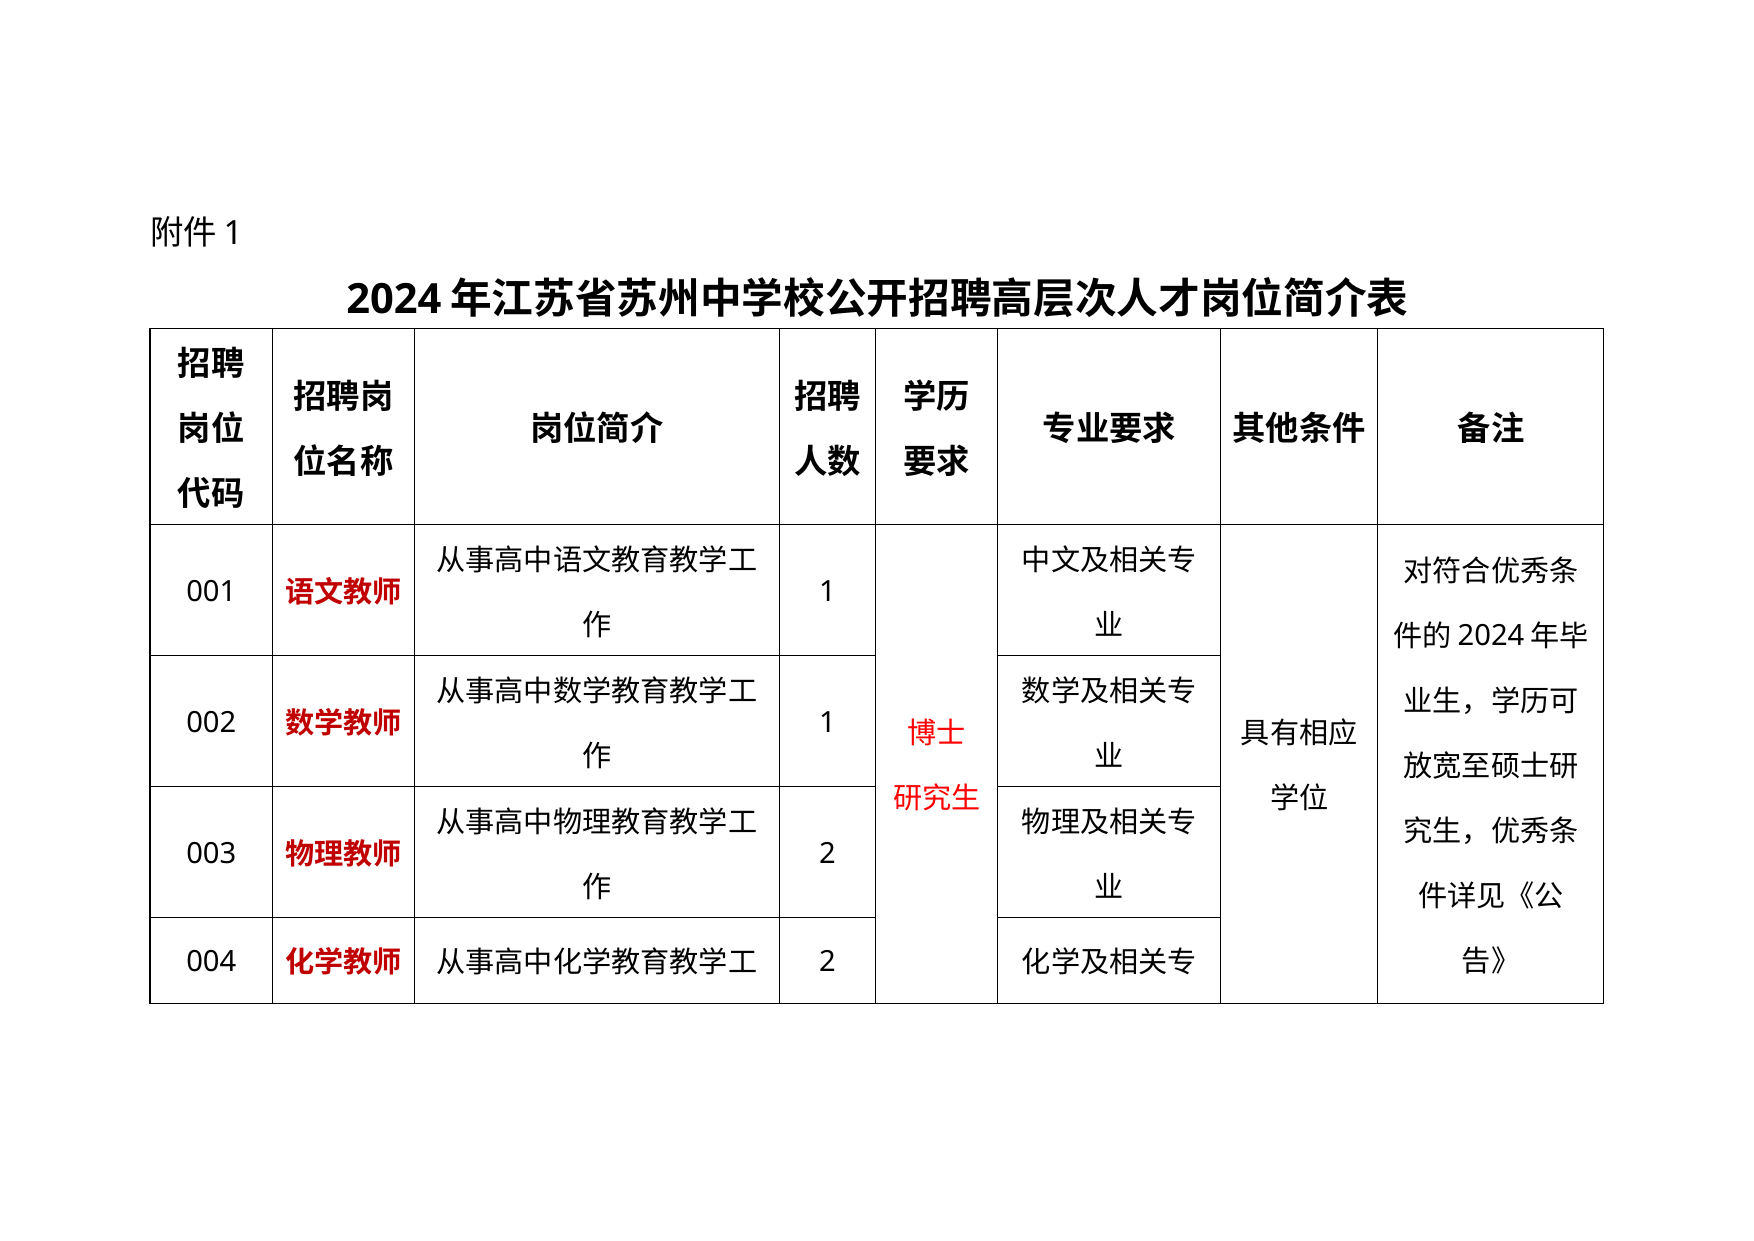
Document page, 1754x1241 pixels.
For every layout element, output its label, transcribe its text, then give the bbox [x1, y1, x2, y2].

table_header 其他条件 [1221, 329, 1377, 524]
table_cell 003 [151, 787, 272, 917]
table_cell 004 [151, 918, 272, 1003]
table_cell 从事高中语文教育教学工作 [415, 525, 779, 655]
table_cell 从事高中化学教育教学工作 [415, 918, 779, 1003]
table_cell 1 [780, 656, 875, 786]
table_cell 从事高中数学教育教学工作 [415, 656, 779, 786]
table_cell 从事高中物理教育教学工作 [415, 787, 779, 917]
table_header 备注 [1378, 329, 1603, 524]
table_cell 002 [151, 656, 272, 786]
table_header 专业要求 [998, 329, 1220, 524]
table_cell 数学及相关专业 [998, 656, 1220, 786]
table_header 招聘岗位代码 [151, 329, 272, 524]
table_header 招聘岗位名称 [273, 329, 414, 524]
table_cell 语文教师 [273, 525, 414, 655]
table_cell 数学教师 [273, 656, 414, 786]
table_cell 中文及相关专业 [998, 525, 1220, 655]
table_cell 2 [780, 787, 875, 917]
table_cell 化学及相关专业 [998, 918, 1220, 1003]
table_header 学历 要求 [876, 329, 997, 524]
table_header 岗位简介 [415, 329, 779, 524]
table_cell 对符合优秀条件的2024年毕业生，学历可放宽至硕士研究生，优秀条件详见《公告》 [1378, 525, 1603, 1003]
table_cell 物理教师 [273, 787, 414, 917]
text 附件1 [150, 198, 1604, 263]
table_cell 001 [151, 525, 272, 655]
table_cell 2 [780, 918, 875, 1003]
table_cell 物理及相关专业 [998, 787, 1220, 917]
table_cell 化学教师 [273, 918, 414, 1003]
table_cell 1 [780, 525, 875, 655]
table_header 招聘人数 [780, 329, 875, 524]
text 2024年江苏省苏州中学校公开招聘高层次人才岗位简介表 [150, 263, 1604, 328]
table_cell 博士 研究生 [876, 525, 997, 1003]
table_cell 具有相应学位 [1221, 525, 1377, 1003]
